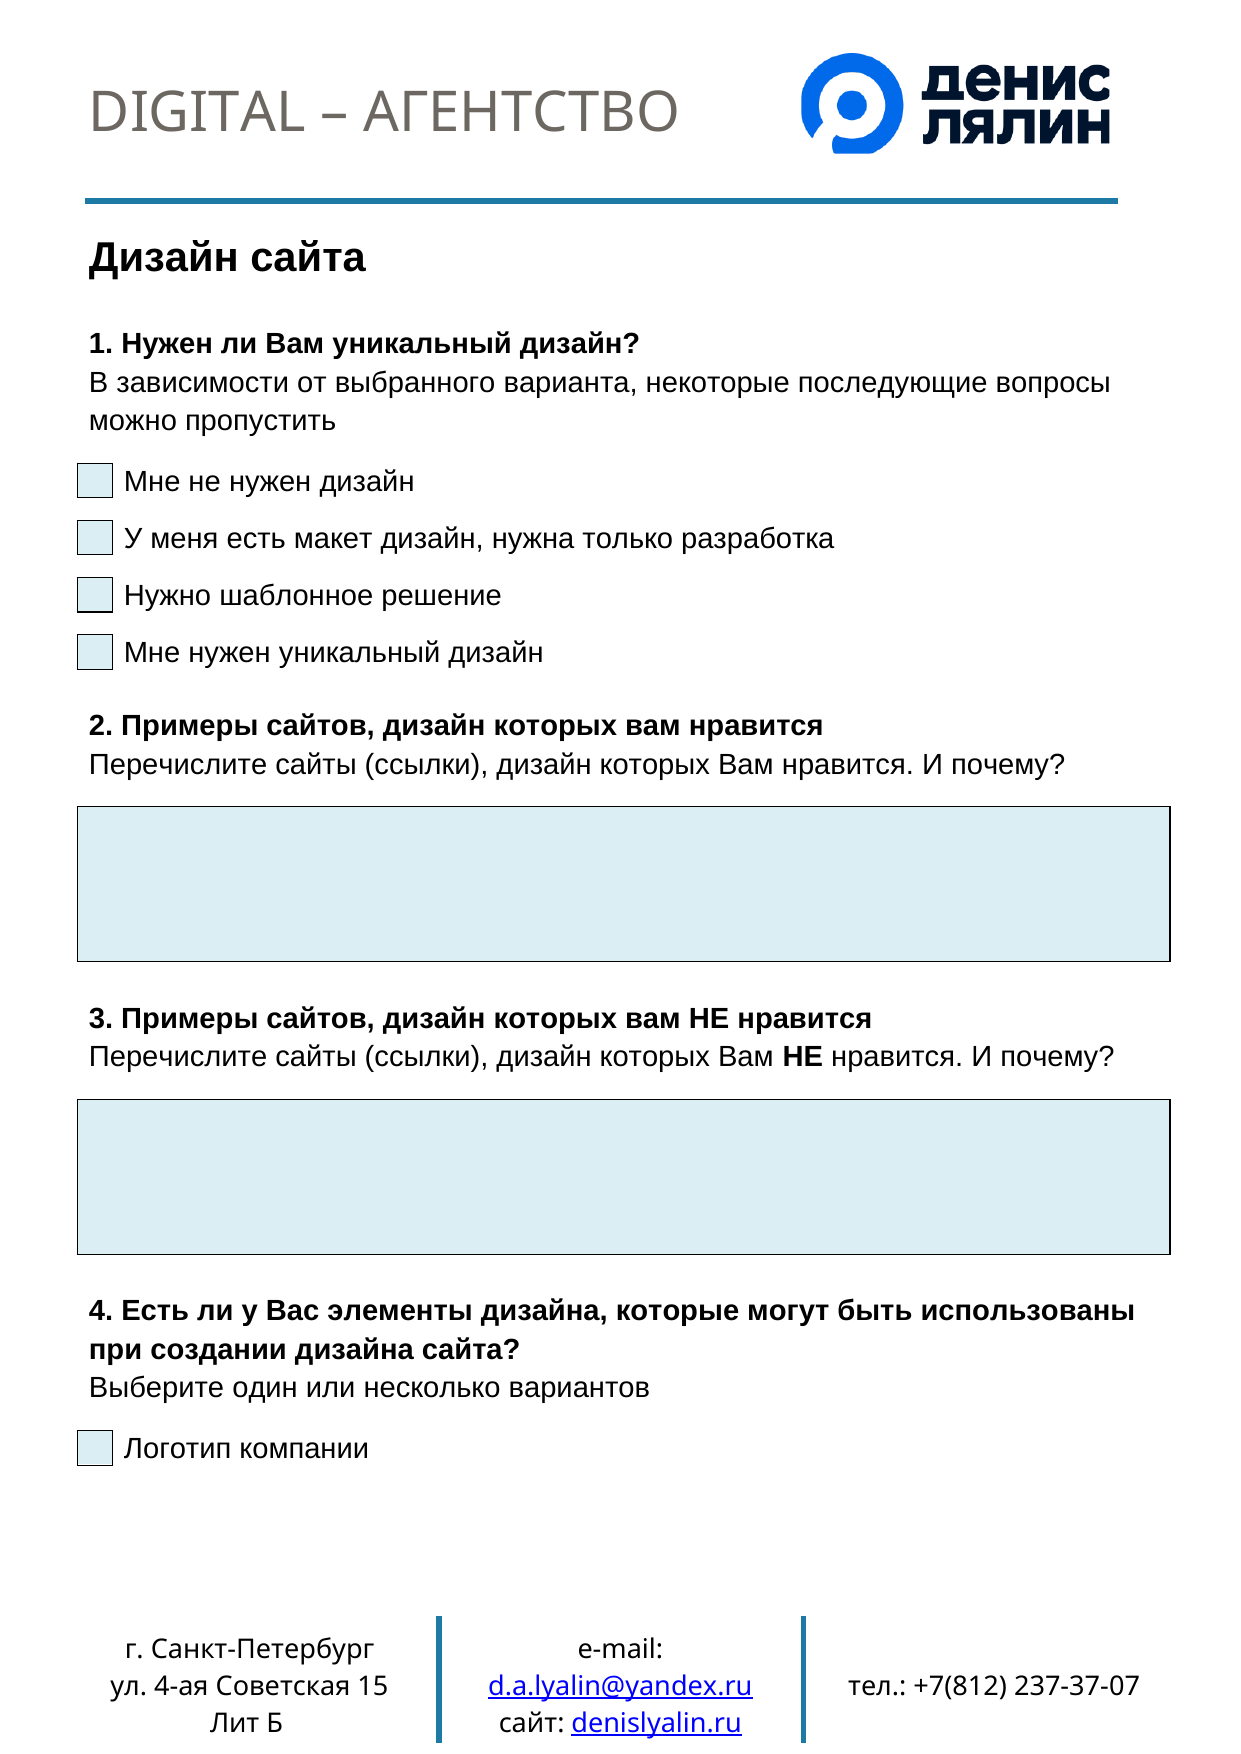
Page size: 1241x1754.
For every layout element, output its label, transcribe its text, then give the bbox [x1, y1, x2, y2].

table_header [78, 1431, 112, 1464]
text Выберите один или несколько вариантов [89, 1371, 1152, 1404]
text 4. Есть ли у Вас элементы дизайна, которые могут быть использованы при создании дизайна сайта? [89, 1293, 1152, 1366]
text Дизайн сайта [89, 232, 1152, 280]
table_header [78, 578, 112, 611]
table_header Нужно шаблонное решение [113, 577, 1163, 611]
text Перечислите сайты (ссылки), дизайн которых Вам НЕ нравится. И почему? [89, 1039, 1152, 1073]
picture [800, 53, 1109, 154]
table_header Мне не нужен дизайн [113, 463, 1163, 497]
table_header Логотип компании [113, 1430, 1163, 1464]
text 3. Примеры сайтов, дизайн которых вам НЕ нравится [89, 1001, 1152, 1034]
table_header [78, 1100, 1169, 1254]
text В зависимости от выбранного варианта, некоторые последующие вопросы можно пропустить [89, 364, 1152, 437]
table_header Мне нужен уникальный дизайн [113, 634, 1163, 669]
table_header [78, 464, 112, 497]
table_header [78, 635, 112, 669]
table_header [78, 521, 112, 554]
table_header [78, 807, 1169, 961]
text 1. Нужен ли Вам уникальный дизайн? [89, 326, 1152, 359]
table_header У меня есть макет дизайн, нужна только разработка [113, 520, 1163, 554]
text 2. Примеры сайтов, дизайн которых вам нравится [89, 708, 1152, 742]
text Перечислите сайты (ссылки), дизайн которых Вам нравится. И почему? [89, 747, 1152, 780]
